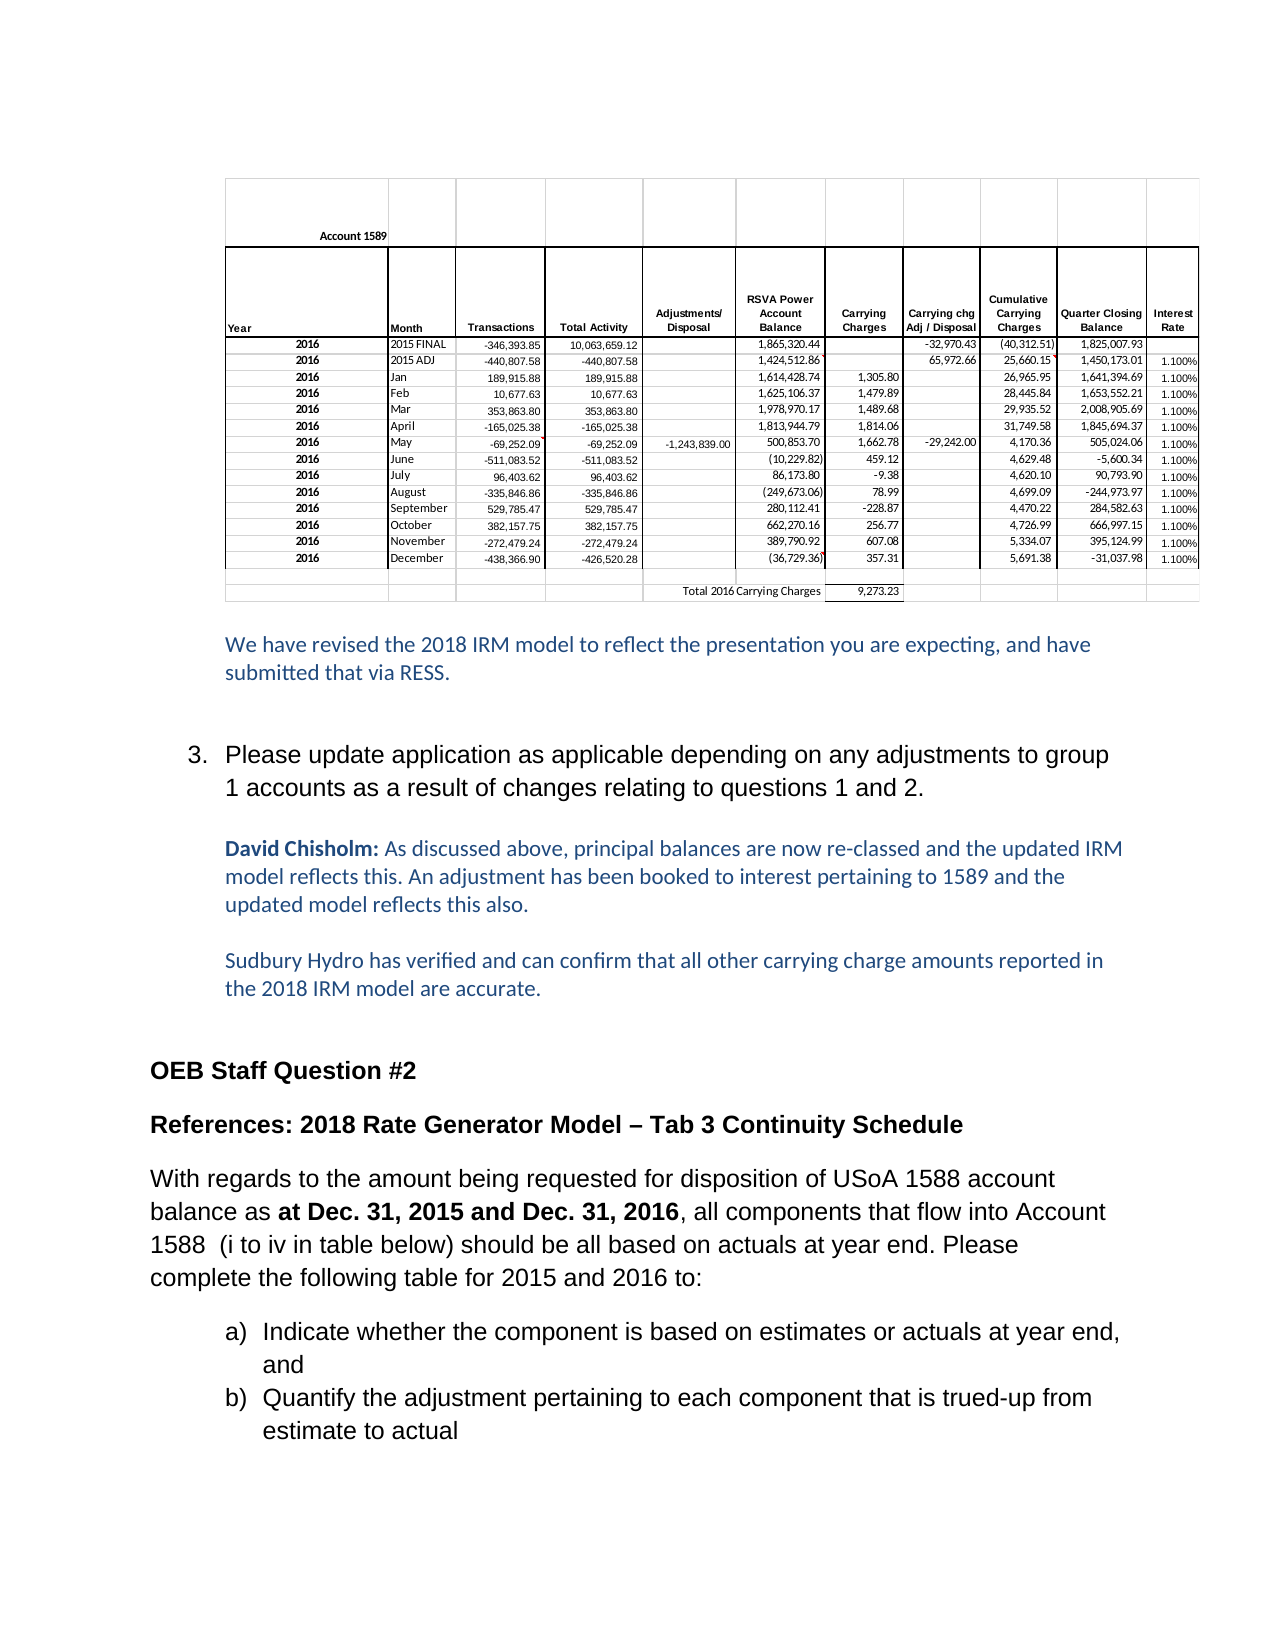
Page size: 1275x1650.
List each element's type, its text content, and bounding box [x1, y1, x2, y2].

list Quantify the adjustment pertaining to each component that is trued-up from estimate to actual [225, 1383, 1125, 1445]
list Please update application as applicable depending on any adjustments to group 1 accounts as a result of changes relating to questions 1 and 2. [187, 740, 1125, 802]
list David Chisholm: As discussed above, principal balances are now re-classed and the updated IRM model reflects this. An adjustment has been booked to interest pertaining to 1589 and the updated model reflects this also. [225, 834, 1125, 918]
list Indicate whether the component is based on estimates or actuals at year end, and [225, 1317, 1125, 1379]
text References: 2018 Rate Generator Model – Tab 3 Continuity Schedule [150, 1110, 1125, 1139]
list Sudbury Hydro has verified and can confirm that all other carrying charge amounts reported in the 2018 IRM model are accurate. [225, 946, 1125, 1002]
list We have revised the 2018 IRM model to reflect the presentation you are expecting, and have submitted that via RESS. [225, 630, 1125, 686]
text With regards to the amount being requested for disposition of USoA 1588 account balance as at Dec. 31, 2015 and Dec. 31, 2016, all components that flow into Account 1588 (i to iv in table below) should be all based on actuals at year end. Please complete the following table for 2015 and 2016 to: [150, 1164, 1125, 1292]
text OEB Staff Question #2 [150, 1056, 1125, 1085]
